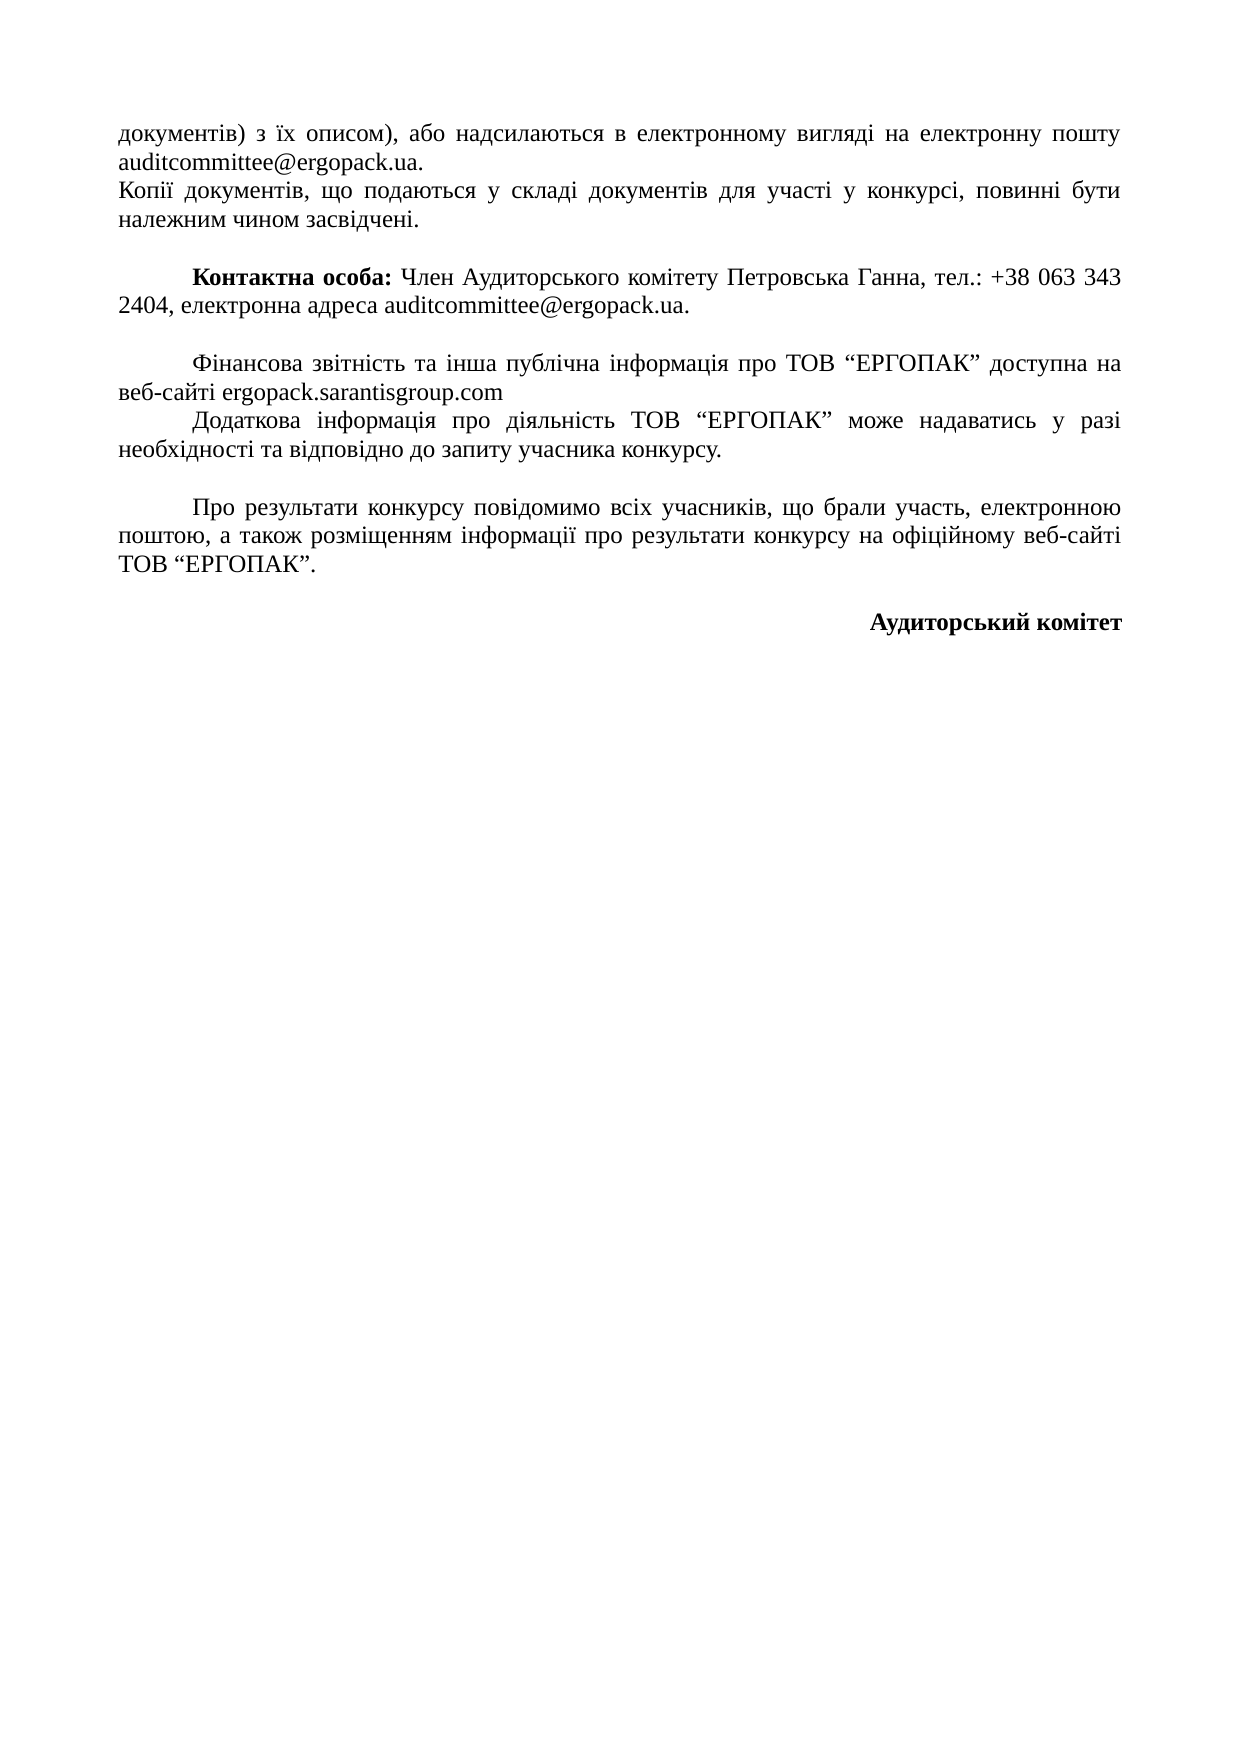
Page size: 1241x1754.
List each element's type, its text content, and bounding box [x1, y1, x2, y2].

text Аудиторський комітет [118, 607, 1122, 636]
text Про результати конкурсу повідомимо всіх учасників, що брали участь, електронною поштою, а також розміщенням інформації про результати конкурсу на офіційному веб-сайті ТОВ “ЕРГОПАК”. [118, 492, 1122, 578]
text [118, 118, 1122, 176]
text Контактна особа: Член Аудиторського комітету Петровська Ганна, тел.: +38 063 343 2404, електронна адреса auditcommittee@ergopack.ua. [118, 262, 1122, 319]
text Фінансова звітність та інша публічна інформація про ТОВ “ЕРГОПАК” доступна на веб-сайті ergopack.sarantisgroup.com [118, 348, 1122, 406]
text Копії документів, що подаються у складі документів для участі у конкурсі, повинні бути належним чином засвідчені. [118, 176, 1122, 233]
text Додаткова інформація про діяльність ТОВ “ЕРГОПАК” може надаватись у разі необхідності та відповідно до запиту учасника конкурсу. [118, 406, 1122, 463]
